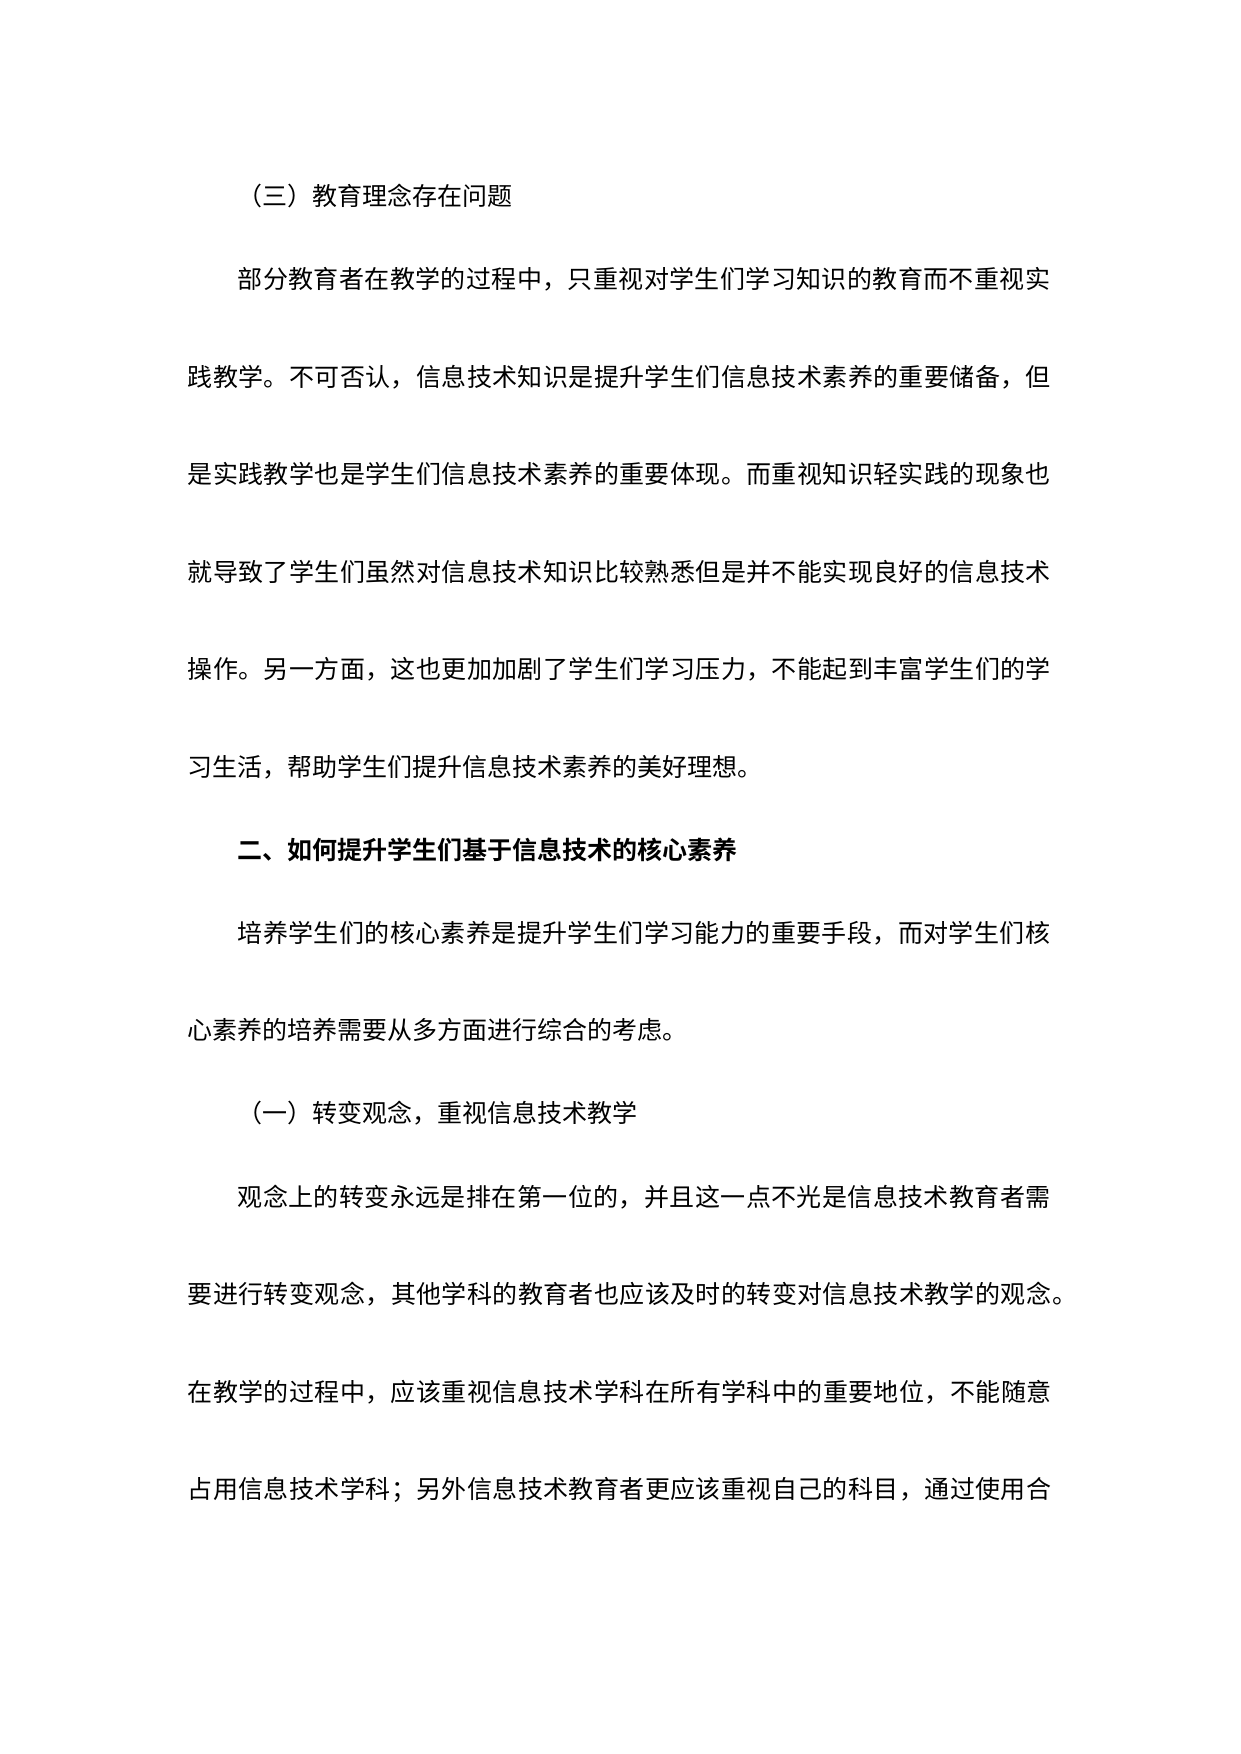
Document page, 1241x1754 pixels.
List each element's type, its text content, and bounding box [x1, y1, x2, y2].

list 转变观念，重视信息技术教学 [187, 1079, 1053, 1144]
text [187, 1163, 1053, 1520]
text 部分教育者在教学的过程中，只重视对学生们学习知识的教育而不重视实践教学。不可否认，信息技术知识是提升学生们信息技术素养的重要储备，但是实践教学也是学生们信息技术素养的重要体现。而重视知识轻实践的现象也就导致了学生们虽然对信息技术知识比较熟悉但是并不能实现良好的信息技术操作。另一方面，这也更加加剧了学生们学习压力，不能起到丰富学生们的学习生活，帮助学生们提升信息技术素养的美好理想。 [187, 245, 1053, 798]
list 教育理念存在问题 [187, 162, 1053, 227]
text 培养学生们的核心素养是提升学生们学习能力的重要手段，而对学生们核心素养的培养需要从多方面进行综合的考虑。 [187, 899, 1053, 1061]
text 二、如何提升学生们基于信息技术的核心素养 [187, 816, 1053, 881]
